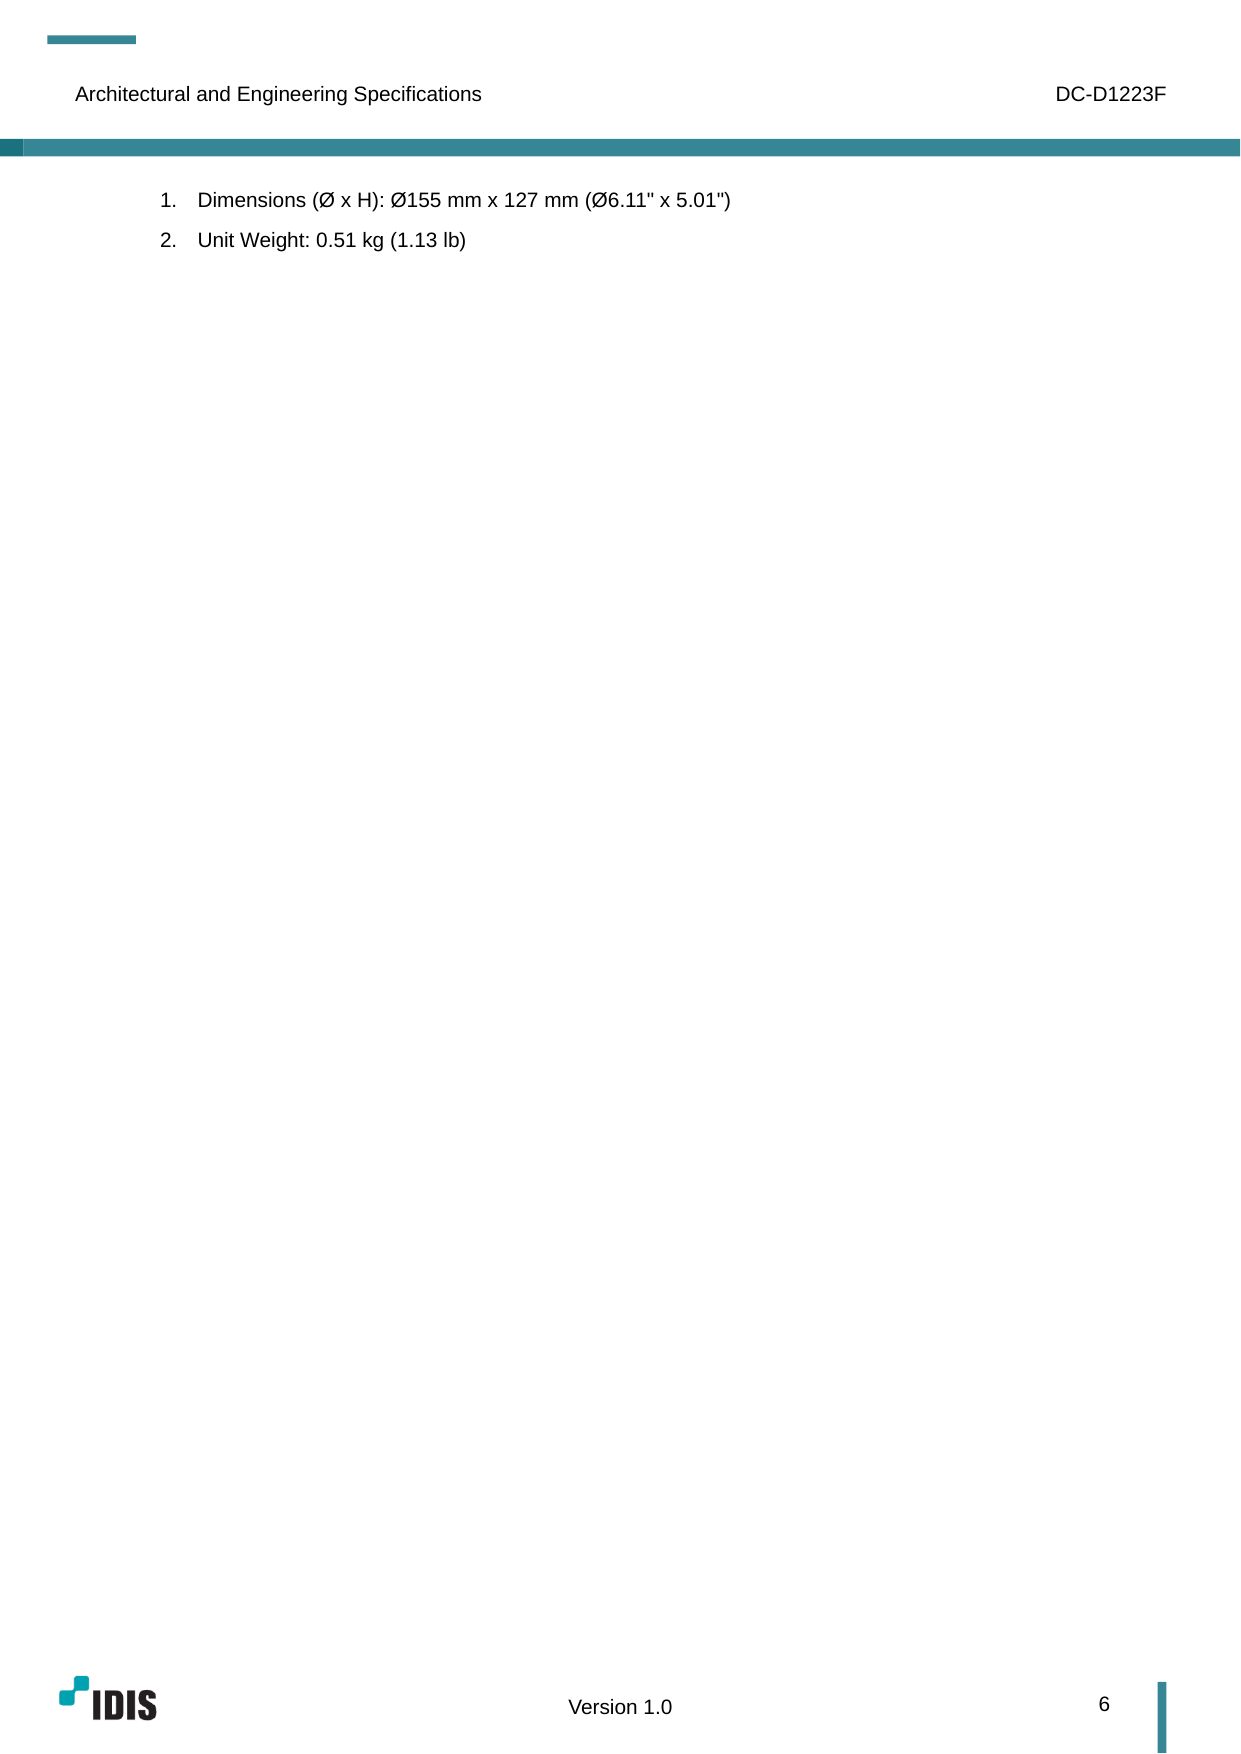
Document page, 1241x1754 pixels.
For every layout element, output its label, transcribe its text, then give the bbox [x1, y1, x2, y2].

list Dimensions (Ø x H): Ø155 mm x 127 mm (Ø6.11" x 5.01") [160, 188, 1122, 212]
list Unit Weight: 0.51 kg (1.13 lb) [160, 228, 1122, 252]
picture [52, 1675, 175, 1723]
